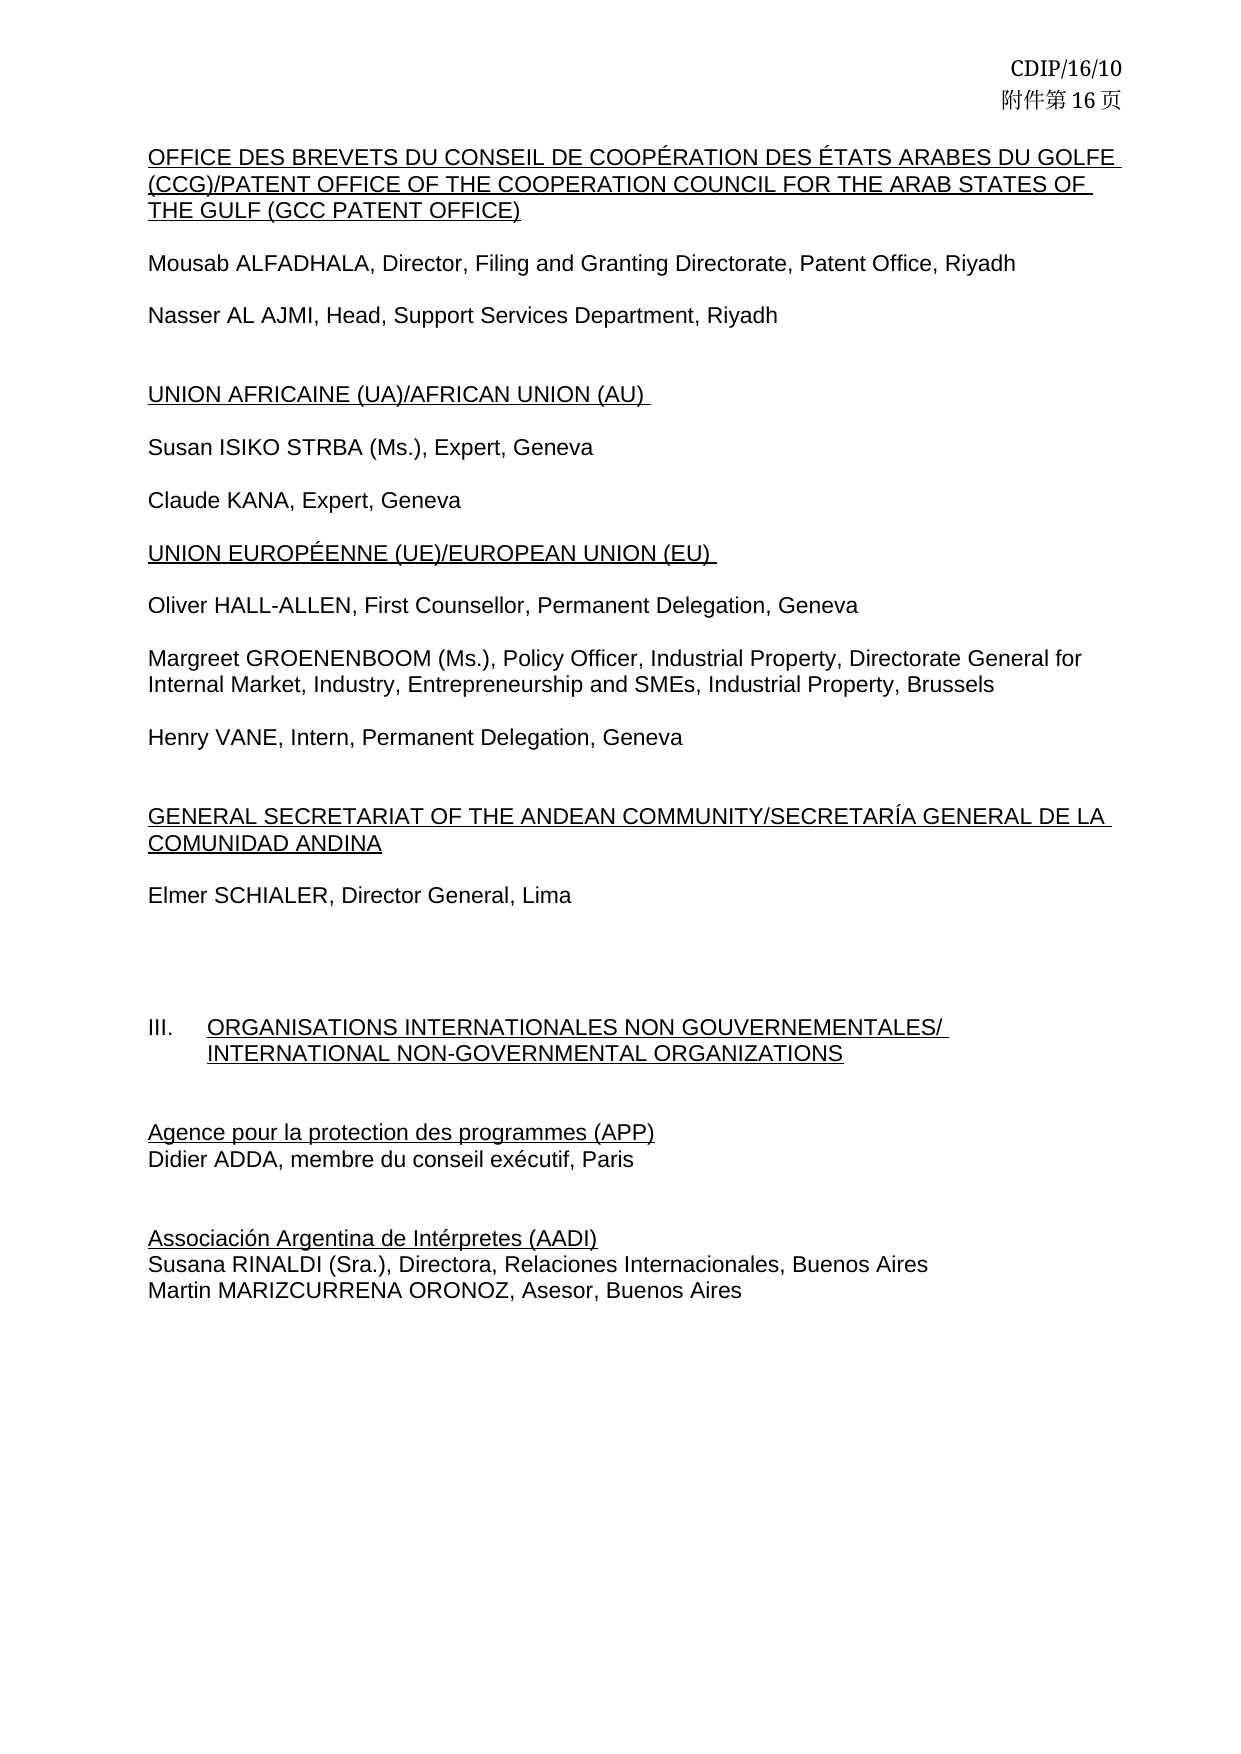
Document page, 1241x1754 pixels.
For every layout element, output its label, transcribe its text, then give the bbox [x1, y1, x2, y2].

text Agence pour la protection des programmes (APP) [148, 1119, 1122, 1146]
text OFFICE DES BREVETS DU CONSEIL DE COOPÉRATION DES ÉTATS ARABES DU GOLFE (CCG)/PATENT OFFICE OF THE COOPERATION COUNCIL FOR THE ARAB STATES OF THE GULF (GCC PATENT OFFICE) [148, 168, 1122, 223]
text UNION AFRICAINE (UA)/AFRICAN UNION (AU) [148, 381, 1122, 408]
text Elmer SCHIALER, Director General, Lima [148, 882, 1122, 908]
text UNION EUROPÉENNE (UE)/EUROPEAN UNION (EU) [148, 539, 1122, 566]
text Henry VANE, Intern, Permanent Delegation, Geneva [148, 724, 1122, 750]
text Martin MARIZCURRENA ORONOZ, Asesor, Buenos Aires [148, 1277, 1122, 1304]
text Nasser AL AJMI, Head, Support Services Department, Riyadh [148, 302, 1122, 329]
text Associación Argentina de Intérpretes (AADI) [148, 1225, 1122, 1251]
text Claude KANA, Expert, Geneva [148, 487, 1122, 513]
text GENERAL SECRETARIAT OF THE ANDEAN COMMUNITY/SECRETARÍA GENERAL DE LA COMUNIDAD ANDINA [148, 803, 1122, 856]
text III. ORGANISATIONS INTERNATIONALES NON GOUVERNEMENTALES/ INTERNATIONAL NON-GOVERNMENTAL ORGANIZATIONS [148, 1014, 1122, 1067]
text Margreet GROENENBOOM (Ms.), Policy Officer, Industrial Property, Directorate General for Internal Market, Industry, Entrepreneurship and SMEs, Industrial Property, Brussels [148, 645, 1122, 698]
text Didier ADDA, membre du conseil exécutif, Paris [148, 1146, 1122, 1172]
text Mousab ALFADHALA, Director, Filing and Granting Directorate, Patent Office, Riyadh [148, 250, 1122, 276]
text Oliver HALL-ALLEN, First Counsellor, Permanent Delegation, Geneva [148, 592, 1122, 619]
text Susan ISIKO STRBA (Ms.), Expert, Geneva [148, 434, 1122, 461]
text OFFICE DES BREVETS DU CONSEIL DE COOPÉRATION DES ÉTATS ARABES DU GOLFE (CCG)/PATENT OFFICE OF THE COOPERATION COUNCIL FOR THE ARAB STATES OF THE GULF (GCC PATENT OFFICE) [148, 144, 1122, 167]
text Susana RINALDI (Sra.), Directora, Relaciones Internacionales, Buenos Aires [148, 1251, 1122, 1277]
